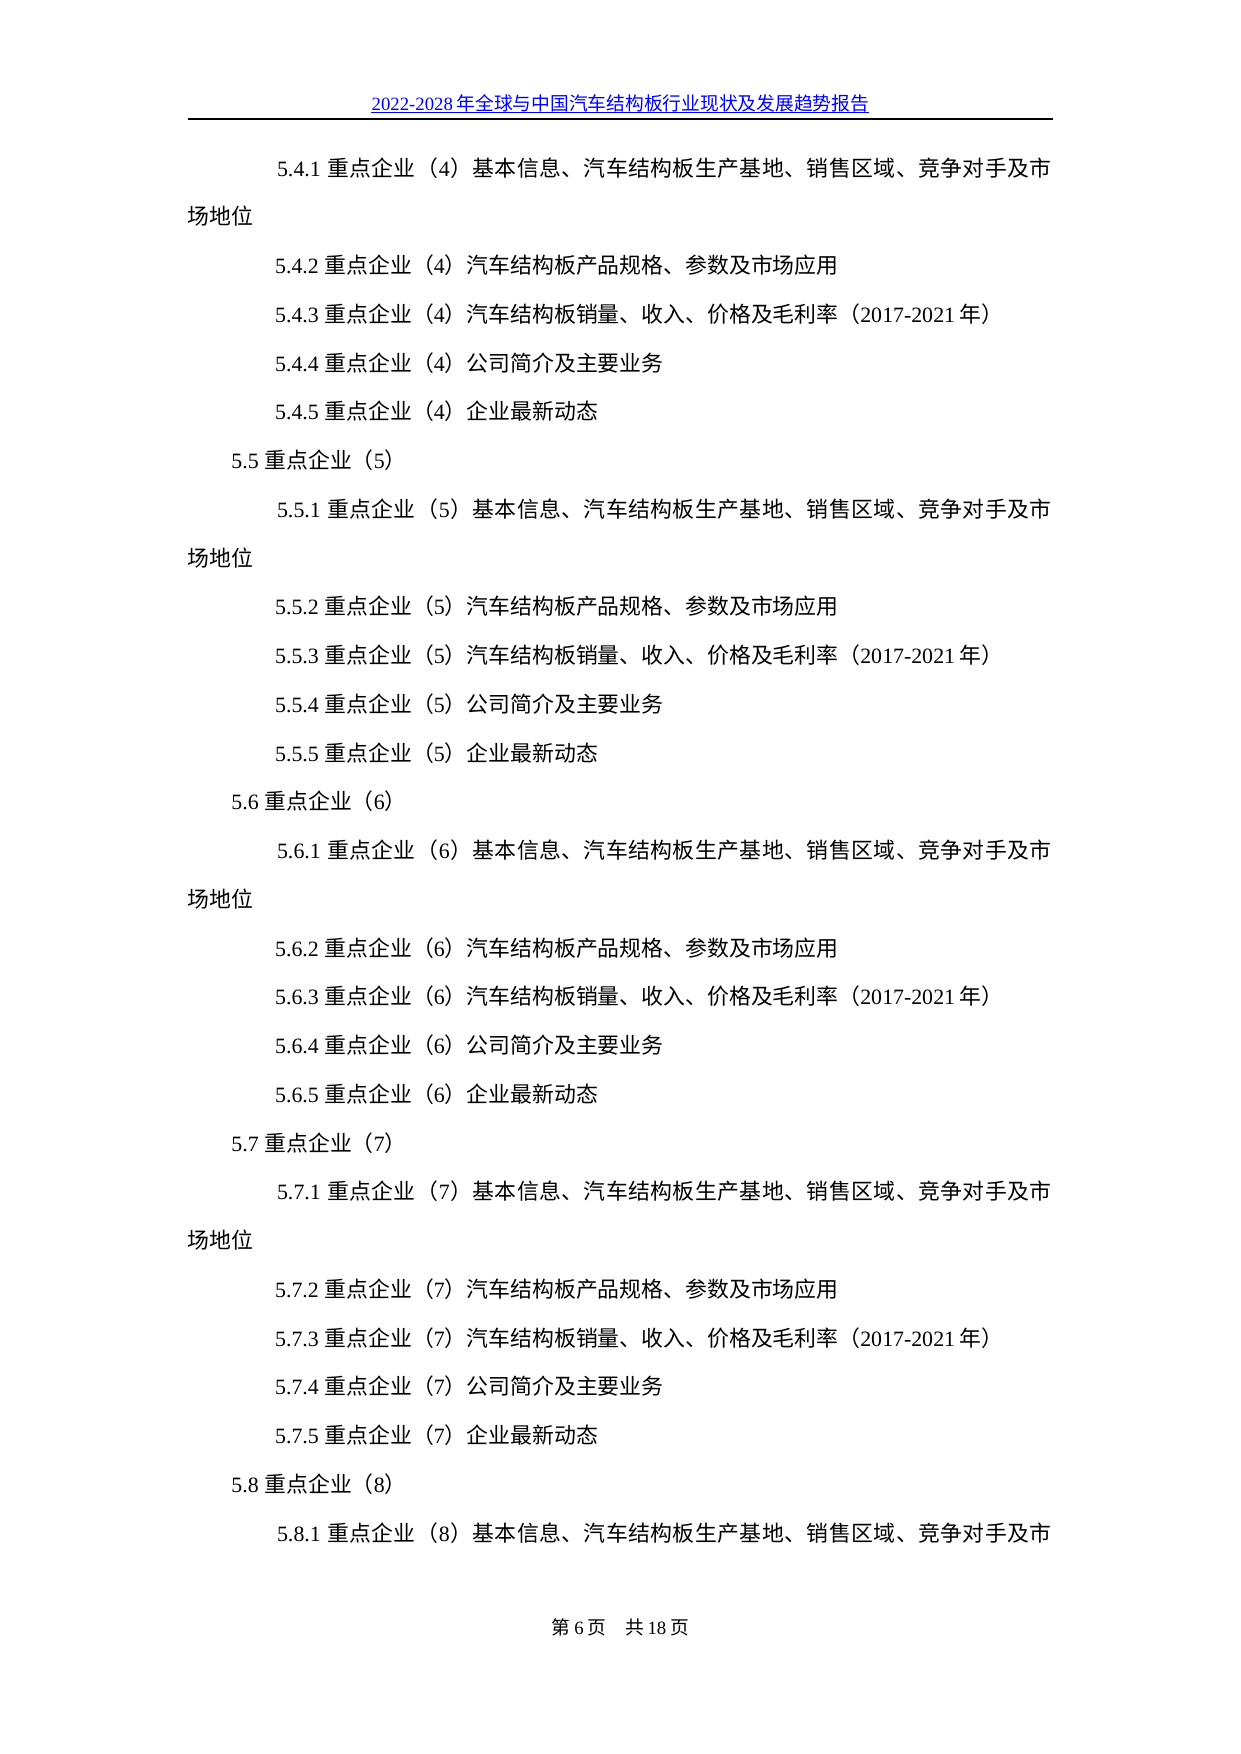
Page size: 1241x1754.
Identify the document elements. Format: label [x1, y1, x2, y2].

text [187, 150, 1053, 1548]
